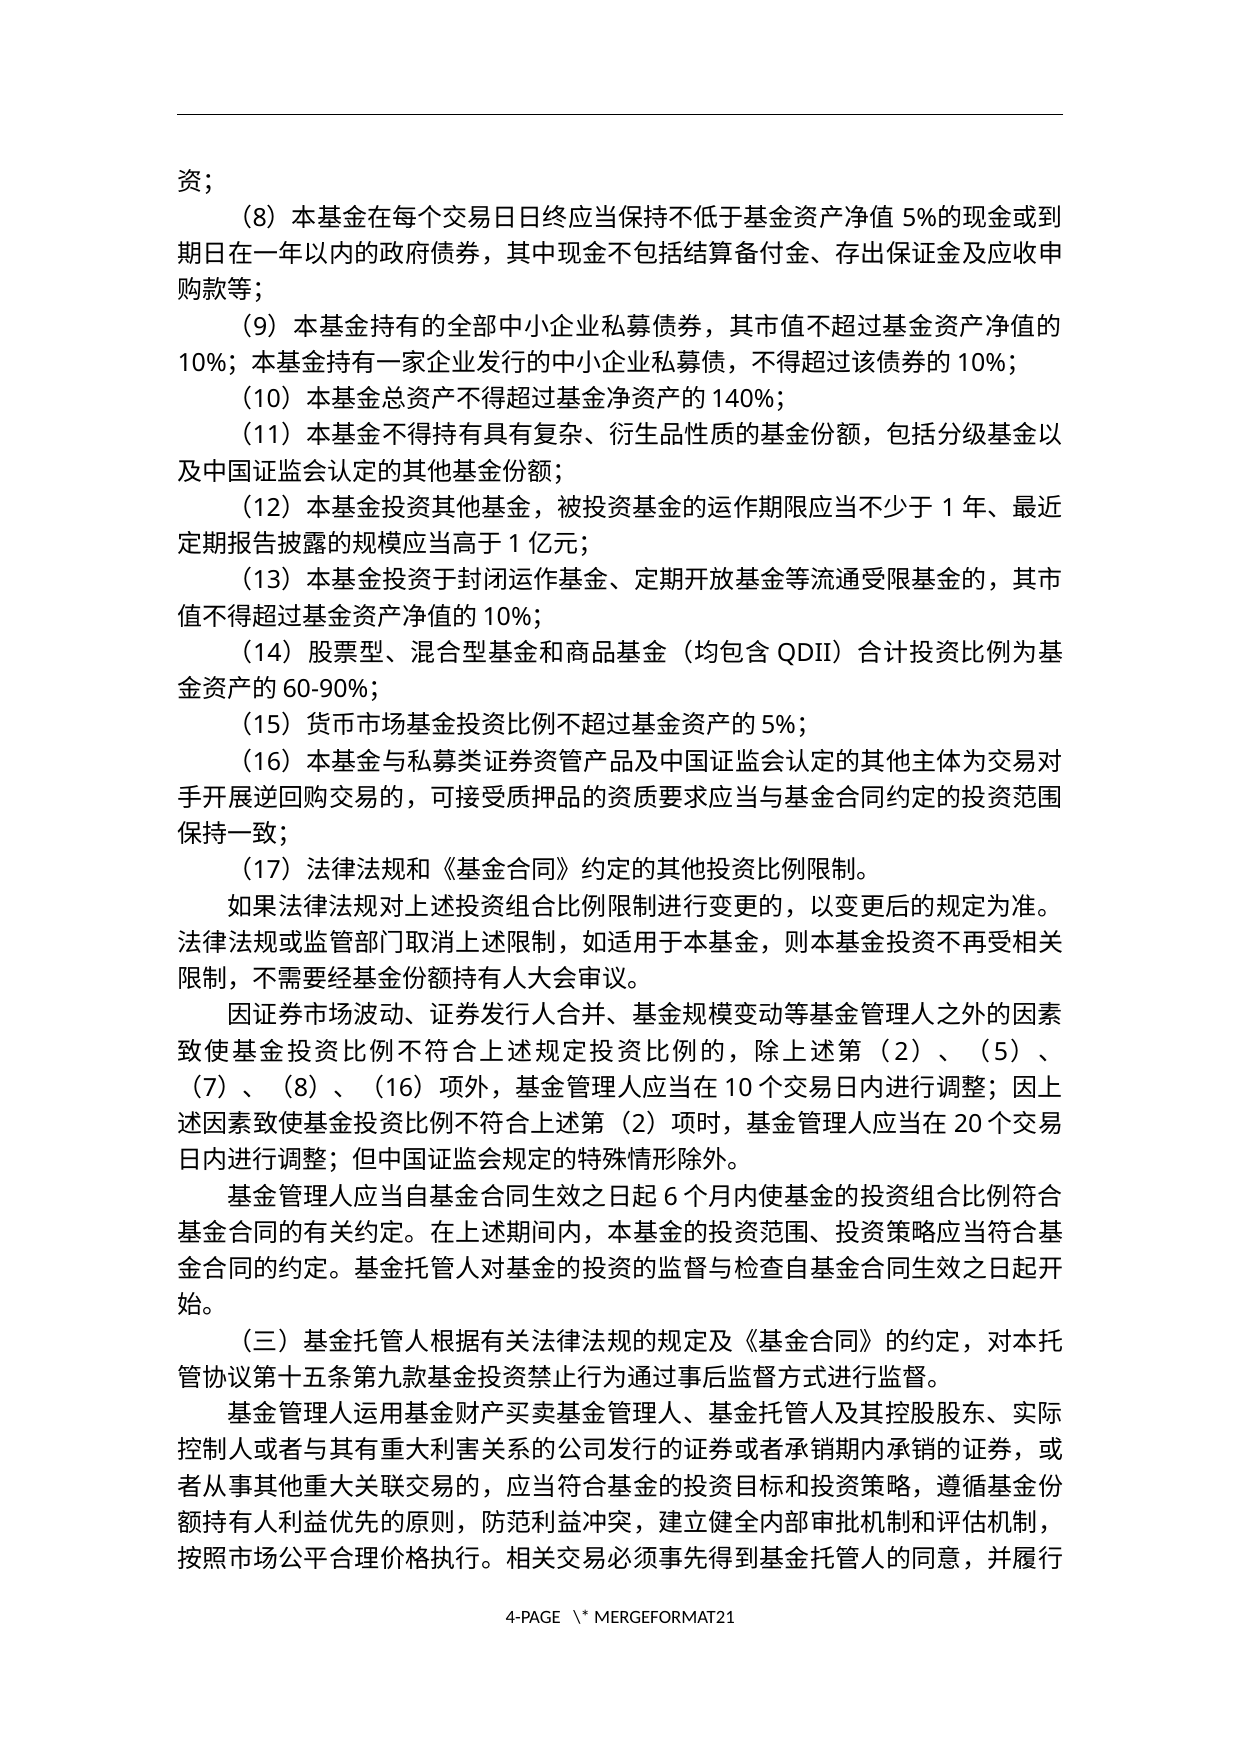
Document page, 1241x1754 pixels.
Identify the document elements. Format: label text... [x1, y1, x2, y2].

text 基金管理人应当自基金合同生效之日起6个月内使基金的投资组合比例符合基金合同的有关约定。在上述期间内，本基金的投资范围、投资策略应当符合基金合同的约定。基金托管人对基金的投资的监督与检查自基金合同生效之日起开始。 [177, 1176, 1063, 1321]
text 如果法律法规对上述投资组合比例限制进行变更的，以变更后的规定为准。法律法规或监管部门取消上述限制，如适用于本基金，则本基金投资不再受相关限制，不需要经基金份额持有人大会审议。 [177, 886, 1063, 995]
text （16）本基金与私募类证券资管产品及中国证监会认定的其他主体为交易对手开展逆回购交易的，可接受质押品的资质要求应当与基金合同约定的投资范围保持一致； [177, 741, 1063, 850]
text （17）法律法规和《基金合同》约定的其他投资比例限制。 [177, 850, 1063, 886]
text （10）本基金总资产不得超过基金净资产的140%； [177, 379, 1063, 415]
text 因证券市场波动、证券发行人合并、基金规模变动等基金管理人之外的因素致使基金投资比例不符合上述规定投资比例的，除上述第（2）、（5）、（7）、（8）、（16）项外，基金管理人应当在10个交易日内进行调整；因上述因素致使基金投资比例不符合上述第（2）项时，基金管理人应当在20个交易日内进行调整；但中国证监会规定的特殊情形除外。 [177, 995, 1063, 1176]
text （9）本基金持有的全部中小企业私募债券，其市值不超过基金资产净值的10%；本基金持有一家企业发行的中小企业私募债，不得超过该债券的10%； [177, 306, 1063, 379]
text （三）基金托管人根据有关法律法规的规定及《基金合同》的约定，对本托管协议第十五条第九款基金投资禁止行为通过事后监督方式进行监督。 [177, 1321, 1063, 1394]
text （14）股票型、混合型基金和商品基金（均包含QDII）合计投资比例为基金资产的60-90%； [177, 632, 1063, 705]
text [177, 1394, 1063, 1575]
text （15）货币市场基金投资比例不超过基金资产的5%； [177, 705, 1063, 741]
text （12）本基金投资其他基金，被投资基金的运作期限应当不少于1 年、最近定期报告披露的规模应当高于1 亿元； [177, 487, 1063, 560]
text （11）本基金不得持有具有复杂、衍生品性质的基金份额，包括分级基金以及中国证监会认定的其他基金份额； [177, 415, 1063, 487]
text （13）本基金投资于封闭运作基金、定期开放基金等流通受限基金的，其市值不得超过基金资产净值的10%； [177, 560, 1063, 632]
text （8）本基金在每个交易日日终应当保持不低于基金资产净值5%的现金或到期日在一年以内的政府债券，其中现金不包括结算备付金、存出保证金及应收申购款等； [177, 197, 1063, 306]
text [177, 161, 1063, 197]
